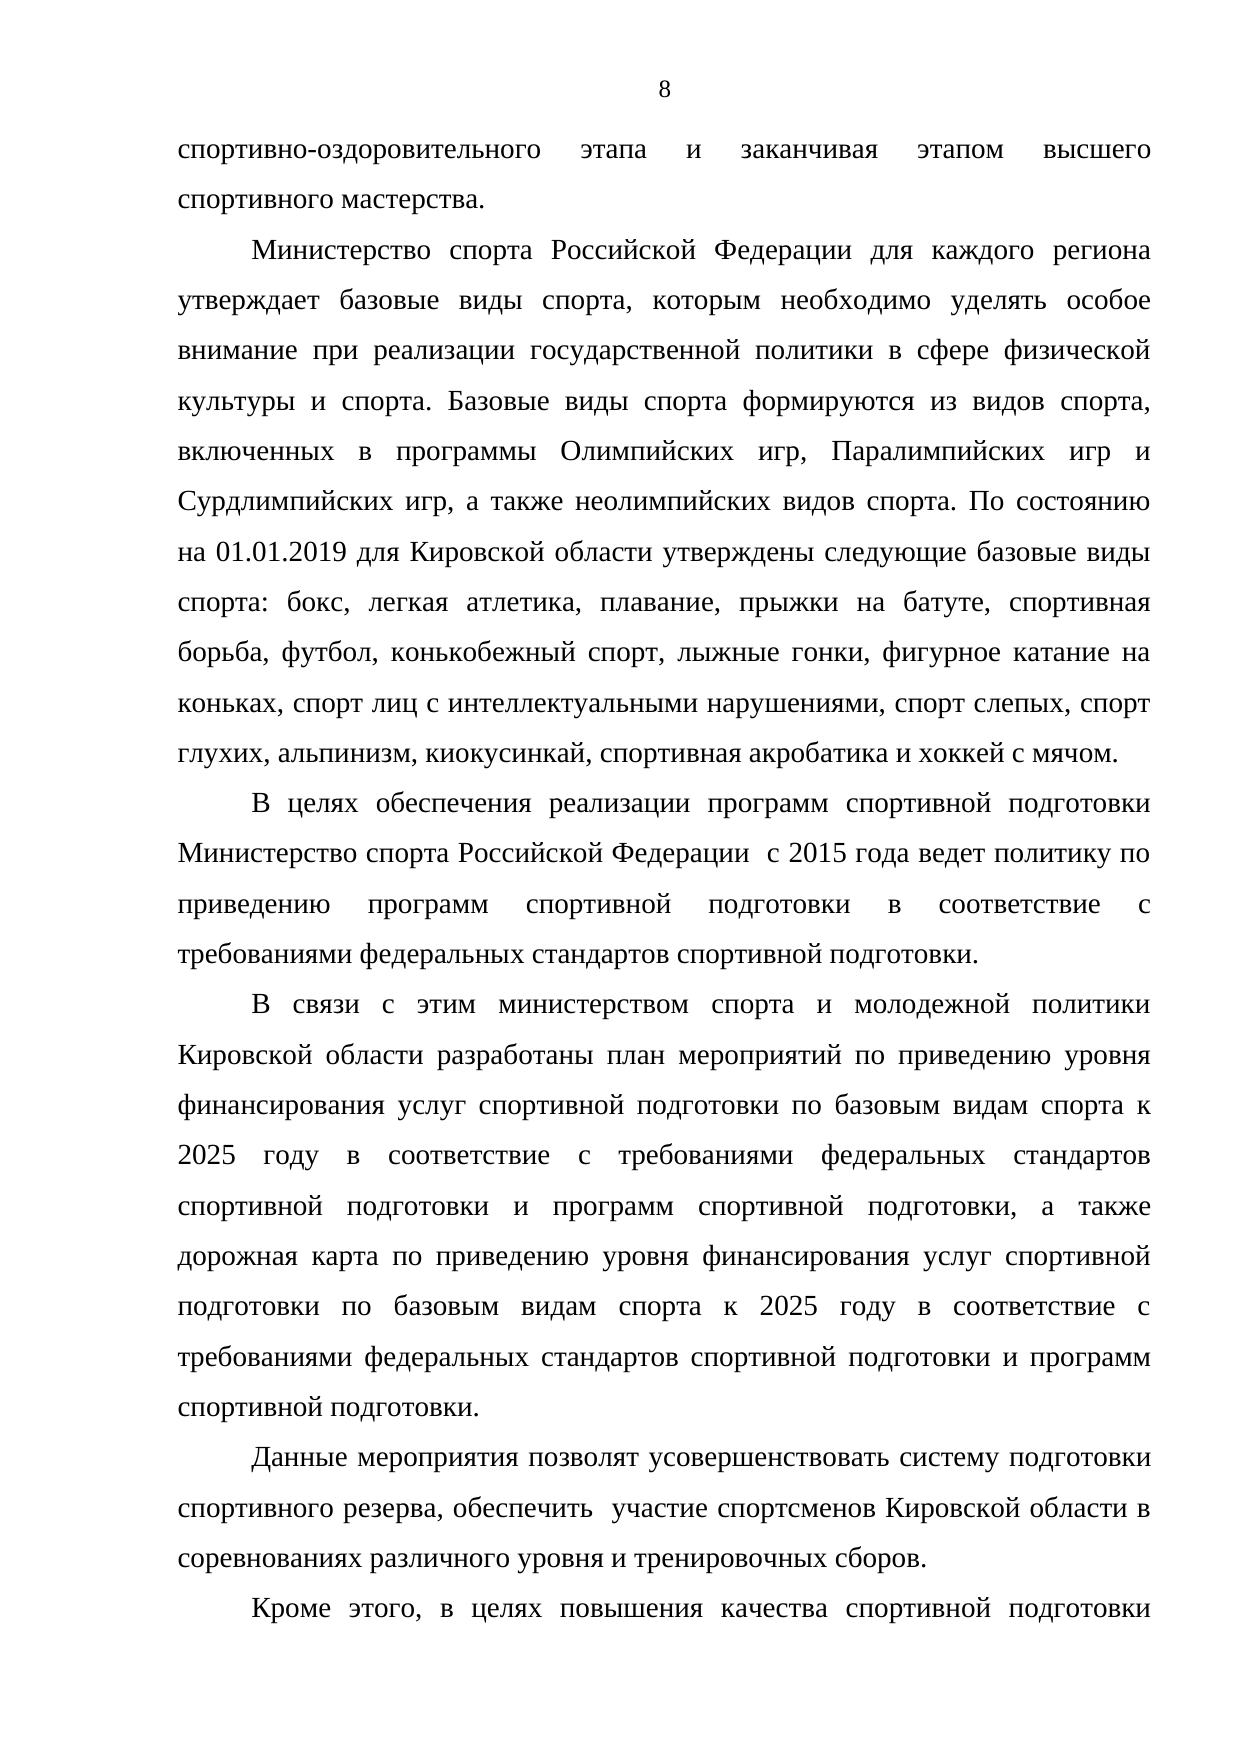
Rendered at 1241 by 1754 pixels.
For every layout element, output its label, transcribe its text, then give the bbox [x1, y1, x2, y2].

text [177, 131, 1152, 215]
text Министерство спорта Российской Федерации для каждого региона утверждает базовые виды спорта, которым необходимо уделять особое внимание при реализации государственной политики в сфере физической культуры и спорта. Базовые виды спорта формируются из видов спорта, включенных в программы Олимпийских игр, Паралимпийских игр и Сурдлимпийских игр, а также неолимпийских видов спорта. По состоянию на 01.01.2019 для Кировской области утверждены следующие базовые виды спорта: бокс, легкая атлетика, плавание, прыжки на батуте, спортивная борьба, футбол, конькобежный спорт, лыжные гонки, фигурное катание на коньках, спорт лиц с интеллектуальными нарушениями, спорт слепых, спорт глухих, альпинизм, киокусинкай, спортивная акробатика и хоккей с мячом. [177, 232, 1152, 768]
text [177, 1590, 1152, 1624]
text В связи с этим министерством спорта и молодежной политики Кировской области разработаны план мероприятий по приведению уровня финансирования услуг спортивной подготовки по базовым видам спорта к 2025 году в соответствие с требованиями федеральных стандартов спортивной подготовки и программ спортивной подготовки, а также дорожная карта по приведению уровня финансирования услуг спортивной подготовки по базовым видам спорта к 2025 году в соответствие с требованиями федеральных стандартов спортивной подготовки и программ спортивной подготовки. [177, 987, 1152, 1423]
text В целях обеспечения реализации программ спортивной подготовки Министерство спорта Российской Федерации с 2015 года ведет политику по приведению программ спортивной подготовки в соответствие с требованиями федеральных стандартов спортивной подготовки. [177, 785, 1152, 970]
text Данные мероприятия позволят усовершенствовать систему подготовки спортивного резерва, обеспечить участие спортсменов Кировской области в соревнованиях различного уровня и тренировочных сборов. [177, 1439, 1152, 1573]
